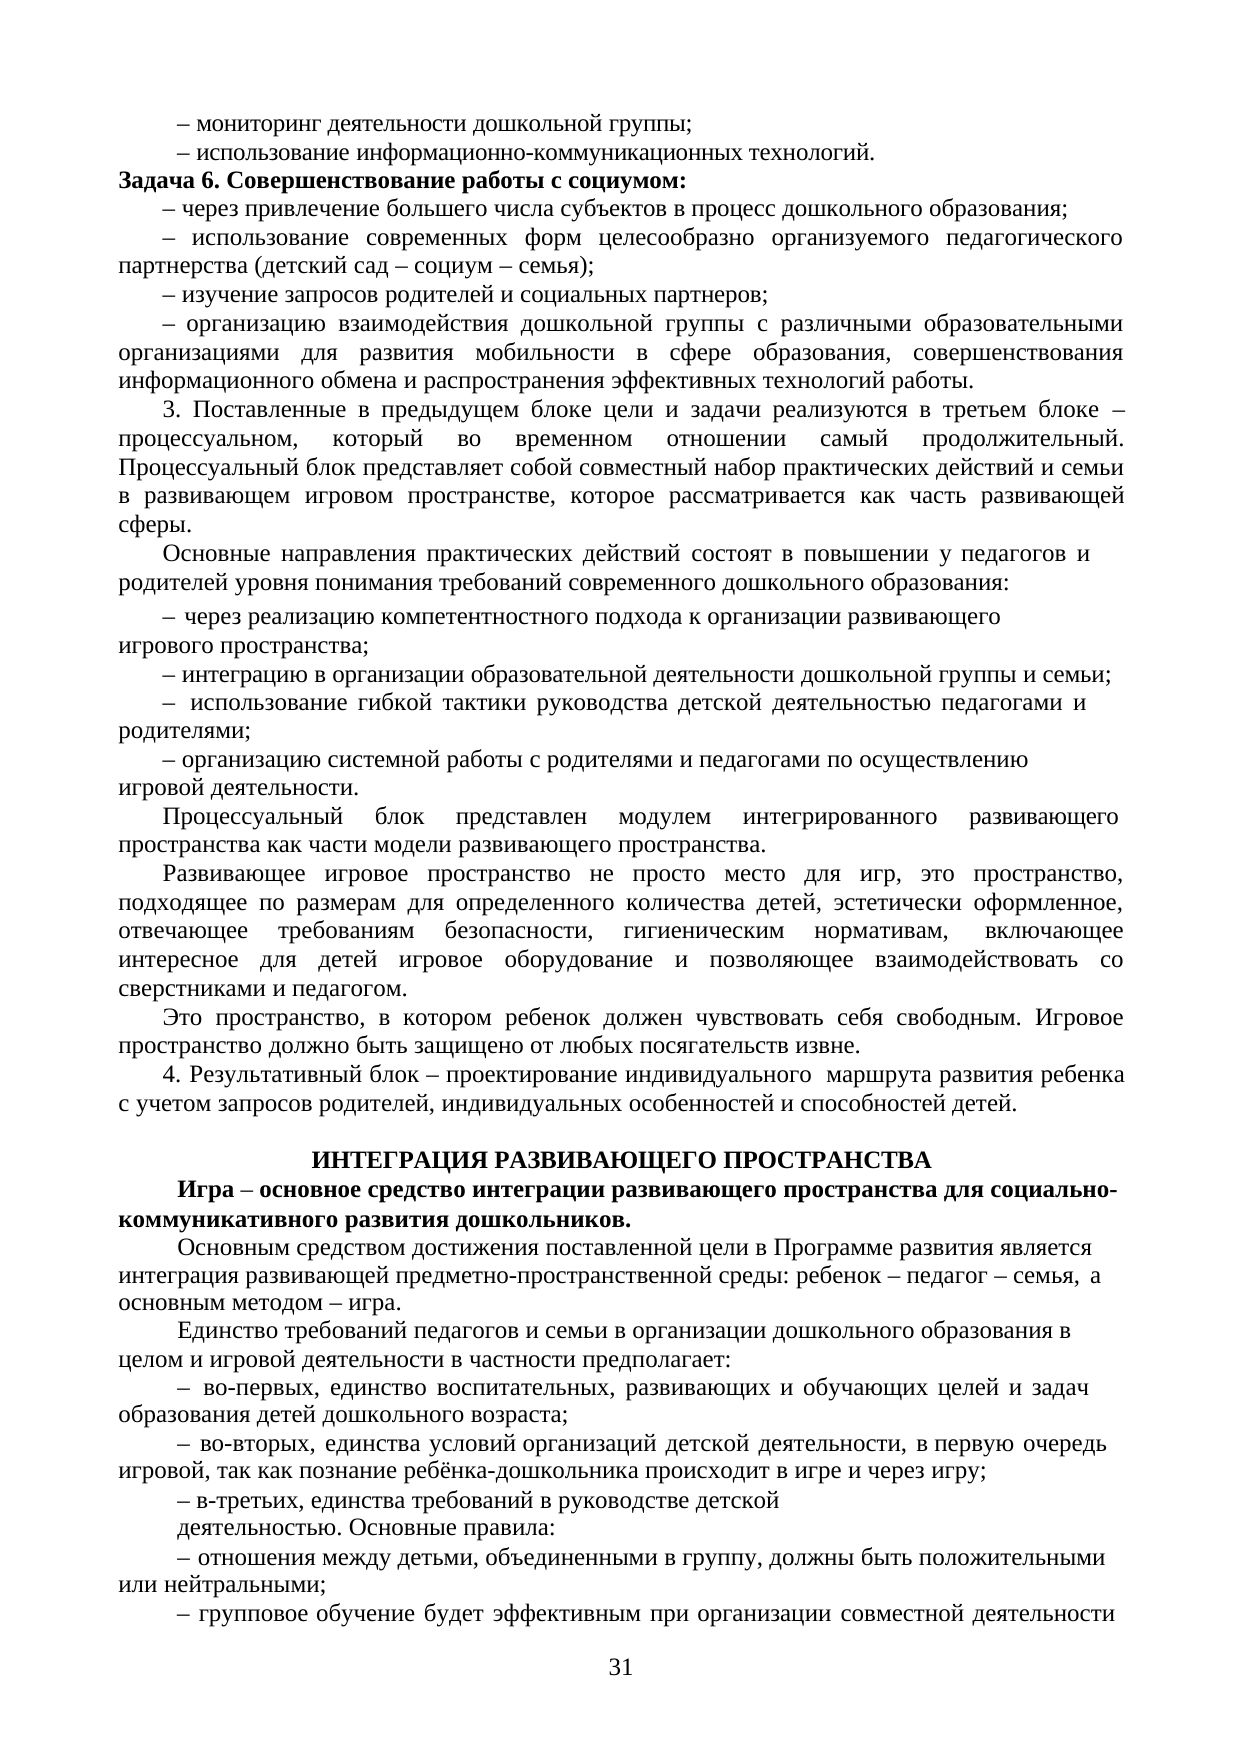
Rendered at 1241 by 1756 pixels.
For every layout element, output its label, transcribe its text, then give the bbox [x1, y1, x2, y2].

list во-первых, единство воспитательных, развивающих и обучающих целей и задач образования детей дошкольного возраста; [118, 1373, 1092, 1428]
text Единство требований педагогов и семьи в организации дошкольного образования в целом и игровой деятельности в частности предполагает: [118, 1316, 1087, 1372]
subtitle Задача 6. Совершенствование работы с социумом: [118, 166, 1232, 194]
list использование информационно-коммуникационных технологий. [177, 137, 1232, 166]
text Процессуальный блок представлен модулем интегрированного развивающего пространства как части модели развивающего пространства. [118, 802, 1121, 858]
text Основные направления практических действий состоят в повышении у педагогов и родителей уровня понимания требований современного дошкольного образования: [118, 538, 1121, 596]
list изучение запросов родителей и социальных партнеров; [162, 279, 1232, 308]
list использование гибкой тактики руководства детской деятельностью педагогами и родителями; [118, 688, 1090, 744]
list в-третьих, единства требований в руководстве детской деятельностью. Основные правила: [177, 1486, 947, 1541]
list организацию взаимодействия дошкольной группы с различными образовательными организациями для развития мобильности в сфере образования, совершенствования информационного обмена и распространения эффективных технологий работы. [118, 308, 1123, 394]
list организацию системной работы с родителями и педагогами по осуществлению игровой деятельности. [118, 745, 1121, 801]
list через реализацию компетентностного подхода к организации развивающего игрового пространства; [118, 602, 1102, 658]
text Это пространство, в котором ребенок должен чувствовать себя свободным. Игровое пространство должно быть защищено от любых посягательств извне. [118, 1003, 1124, 1059]
text Игра – основное средство интеграции развивающего пространства для социально- коммуникативного развития дошкольников. [118, 1174, 1232, 1233]
list групповое обучение будет эффективным при организации совместной деятельности [177, 1598, 1232, 1627]
text Основным средством достижения поставленной цели в Программе развития является [177, 1234, 1232, 1261]
list через привлечение большего числа субъектов в процесс дошкольного образования; [162, 194, 1232, 222]
text интеграция развивающей предметно-пространственной среды: ребенок – педагог – семья, а основным методом – игра. [118, 1261, 1121, 1316]
list использование современных форм целесообразно организуемого педагогического партнерства (детский сад – социум – семья); [118, 222, 1123, 279]
list мониторинг деятельности дошкольной группы; [177, 109, 1232, 137]
list интеграцию в организации образовательной деятельности дошкольной группы и семьи; [162, 660, 1232, 688]
subtitle ИНТЕГРАЦИЯ РАЗВИВАЮЩЕГО ПРОСТРАНСТВА [119, 1146, 1124, 1174]
text Развивающее игровое пространство не просто место для игр, это пространство, подходящее по размерам для определенного количества детей, эстетически оформленное, отвечающее требованиям безопасности, гигиеническим нормативам, включающее интересное для детей игровое оборудование и позволяющее взаимодействовать со сверстниками и педагогом. [118, 858, 1124, 1002]
list во-вторых, единства условий организаций детской деятельности, в первую очередь игровой, так как познание ребёнка-дошкольника происходит в игре и через игру; [118, 1429, 1109, 1484]
list отношения между детьми, объединенными в группу, должны быть положительными или нейтральными; [118, 1543, 1106, 1598]
list Поставленные в предыдущем блоке цели и задачи реализуются в третьем блоке – процессуальном, который во временном отношении самый продолжительный. Процессуальный блок представляет собой совместный набор практических действий и семьи в развивающем игровом пространстве, которое рассматривается как часть развивающей сферы. [118, 394, 1125, 538]
list Результативный блок – проектирование индивидуального маршрута развития ребенка с учетом запросов родителей, индивидуальных особенностей и способностей детей. [118, 1059, 1125, 1117]
